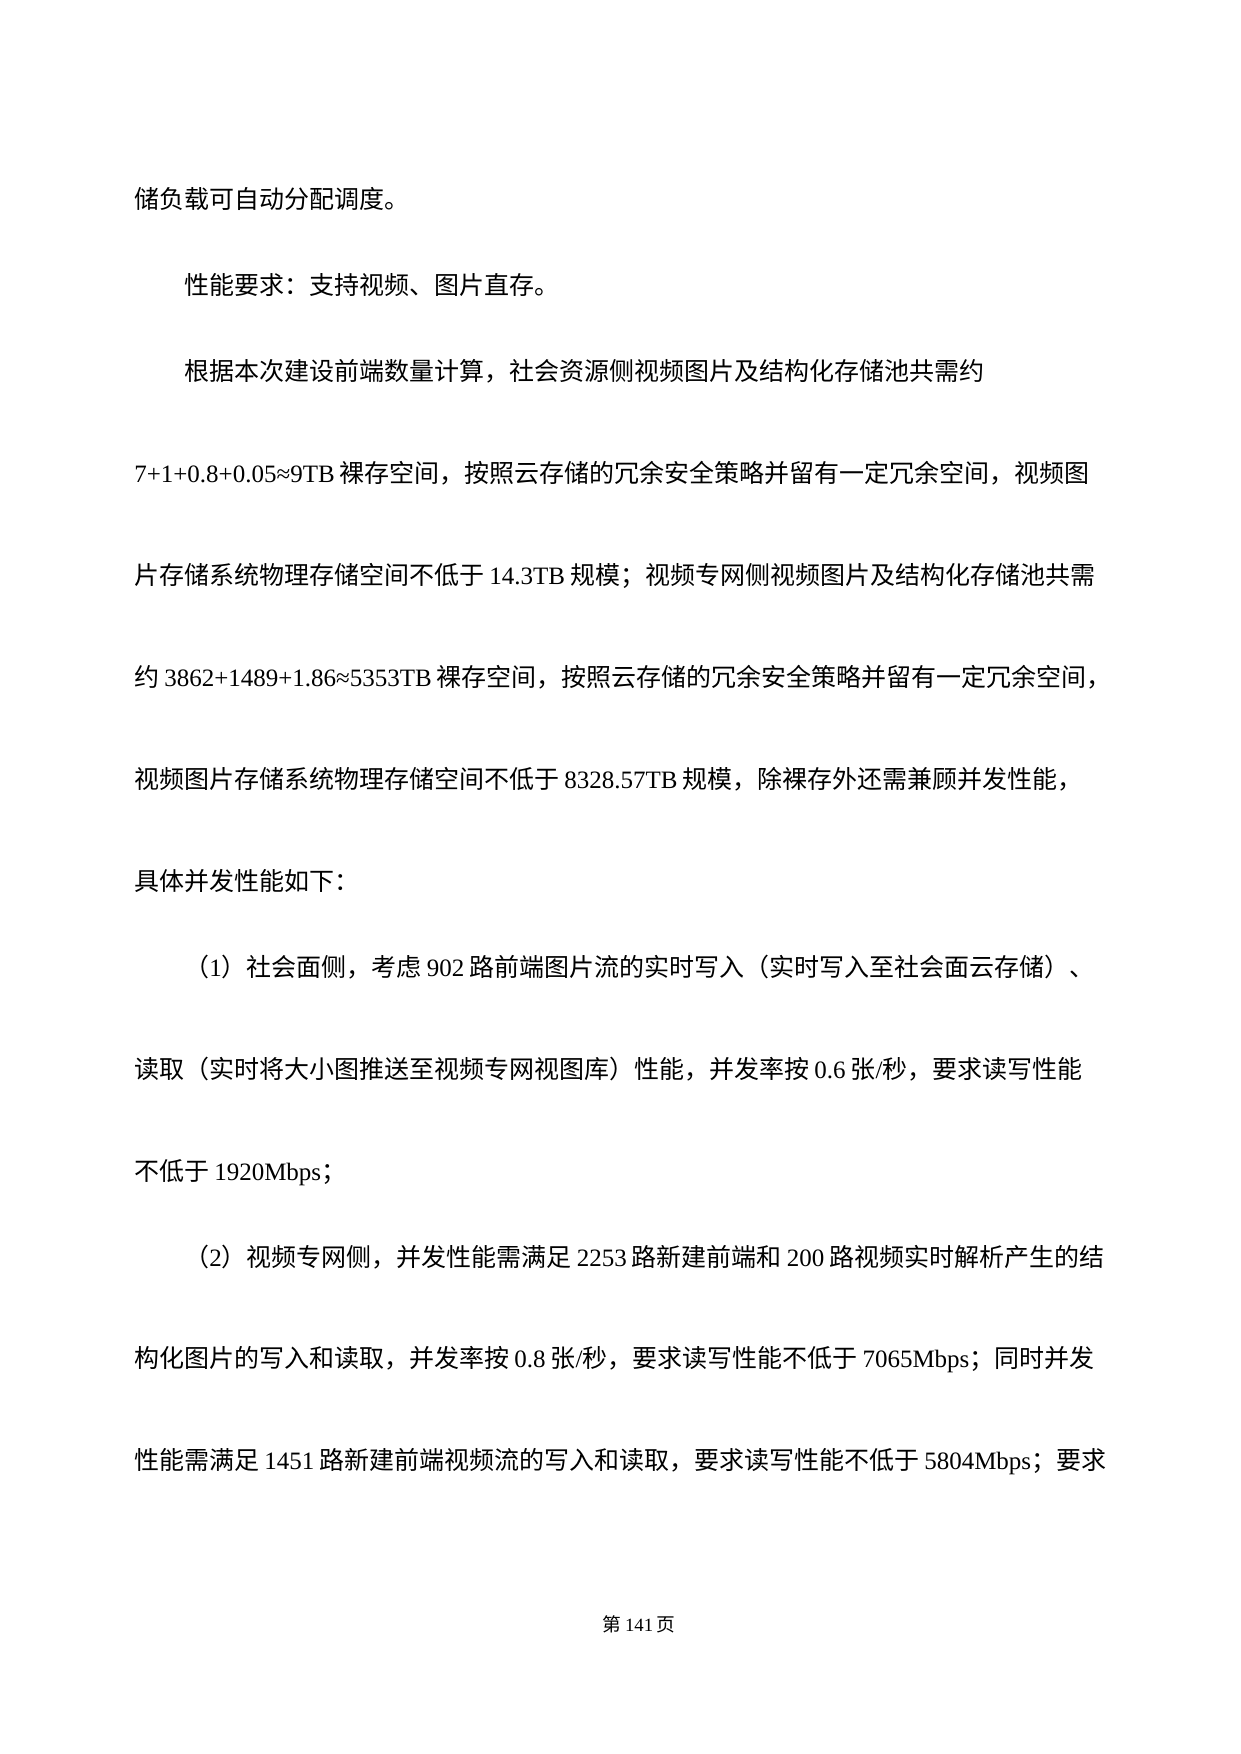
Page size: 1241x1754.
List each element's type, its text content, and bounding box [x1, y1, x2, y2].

text （1）社会面侧，考虑902路前端图片流的实时写入（实时写入至社会面云存储）、读取（实时将大小图推送至视频专网视图库）性能，并发率按0.6张/秒，要求读写性能不低于1920Mbps； [134, 931, 1106, 1203]
text 根据本次建设前端数量计算，社会资源侧视频图片及结构化存储池共需约7+1+0.8+0.05≈9TB裸存空间，按照云存储的冗余安全策略并留有一定冗余空间，视频图片存储系统物理存储空间不低于14.3TB规模；视频专网侧视频图片及结构化存储池共需约3862+1489+1.86≈5353TB裸存空间，按照云存储的冗余安全策略并留有一定冗余空间，视频图片存储系统物理存储空间不低于8328.57TB规模，除裸存外还需兼顾并发性能， 具体并发性能如下： [134, 336, 1106, 913]
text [134, 1221, 1106, 1493]
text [134, 164, 1106, 232]
text 性能要求：支持视频、图片直存。 [134, 250, 1106, 318]
